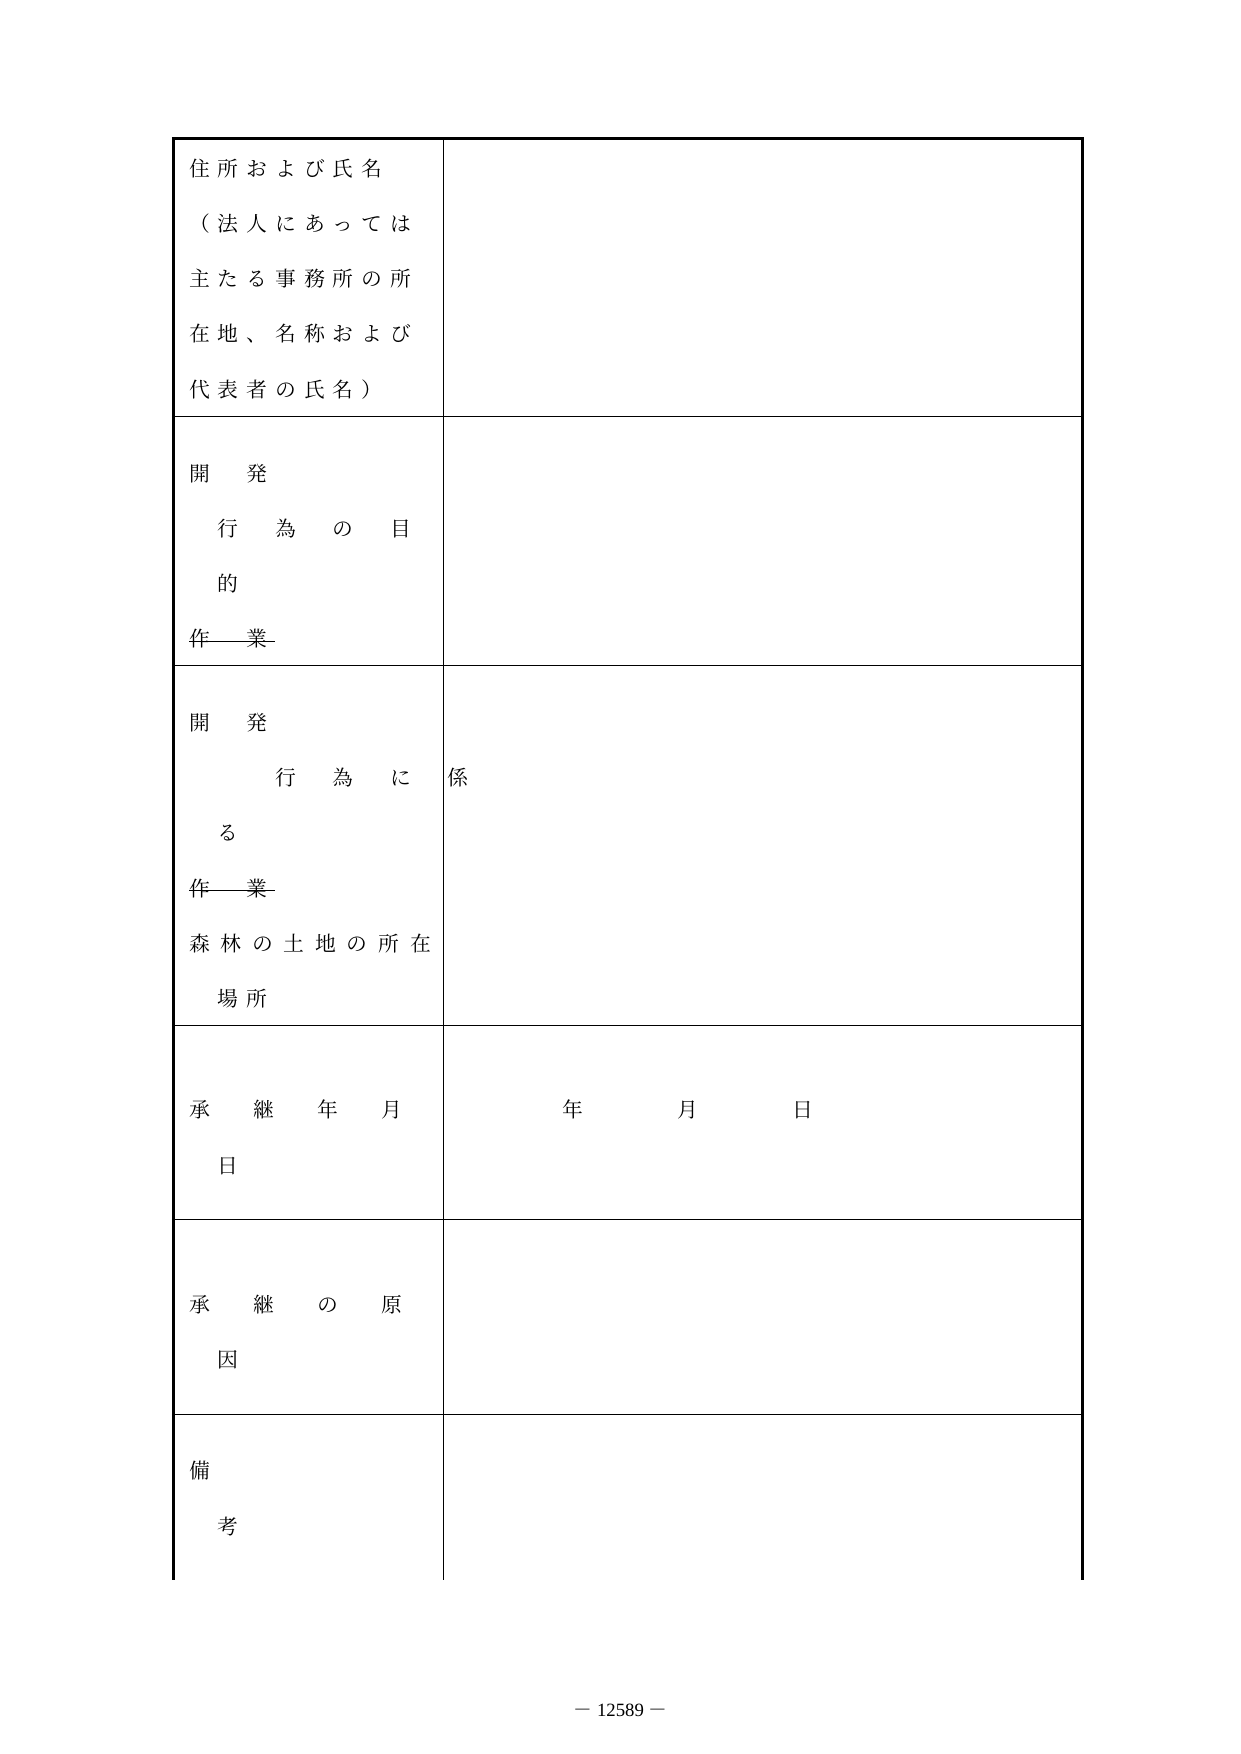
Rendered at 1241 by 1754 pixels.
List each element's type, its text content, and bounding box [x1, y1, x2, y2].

table_cell [444, 1220, 1081, 1414]
table_cell 備 考 [175, 1415, 443, 1580]
table_cell 年 月 日 [444, 1026, 1081, 1219]
table_cell [444, 1415, 1081, 1580]
table_cell [444, 417, 1081, 665]
table_cell [444, 666, 1081, 1025]
table_cell 承継年月日 [175, 1026, 443, 1219]
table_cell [175, 140, 443, 416]
table_cell 開 発 行為の目的 作 業 [175, 417, 443, 665]
table_cell 承継の原因 [175, 1220, 443, 1414]
table_cell 開 発 行為に係る 作 業 森林の土地の所在場所 [175, 666, 443, 1025]
table_cell [444, 140, 1081, 416]
